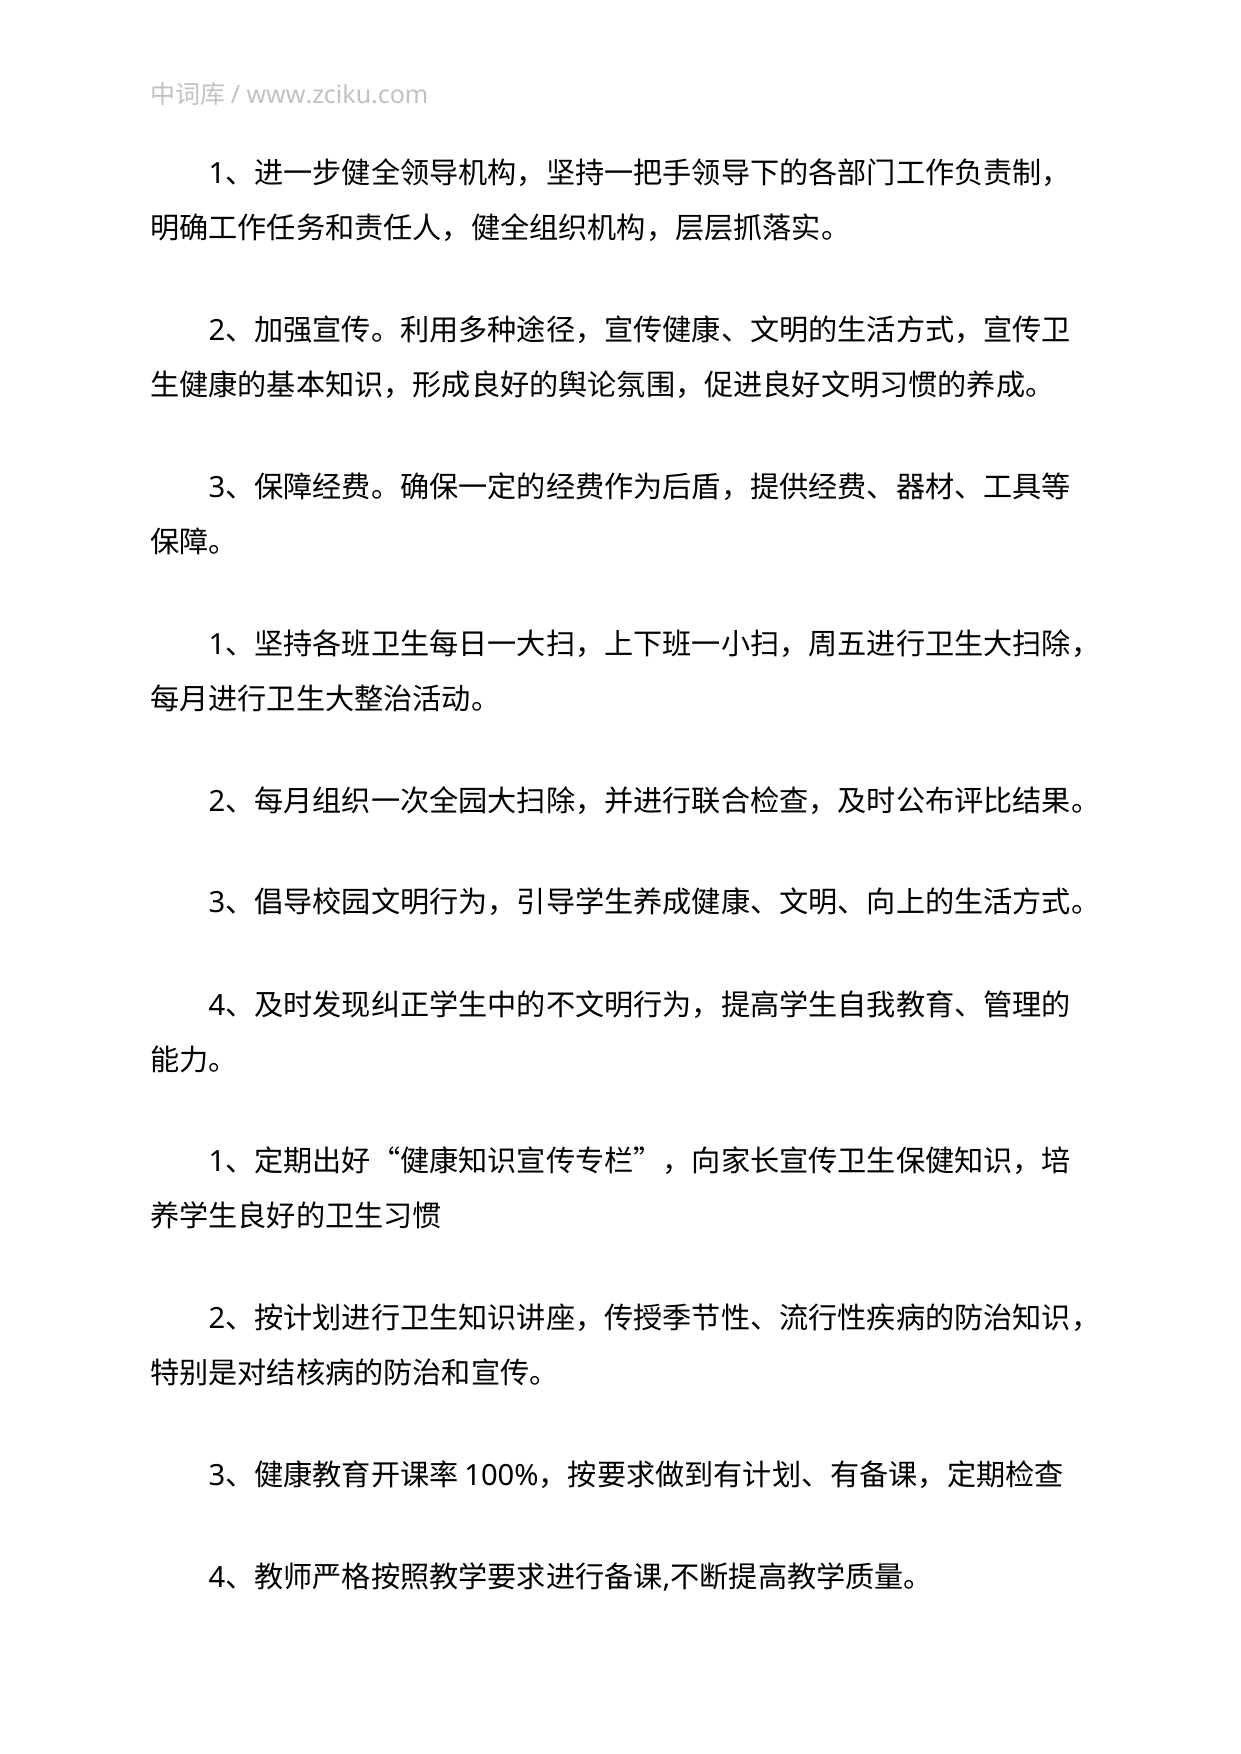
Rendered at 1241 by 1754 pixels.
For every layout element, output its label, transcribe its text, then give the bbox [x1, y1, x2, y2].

text 2、按计划进行卫生知识讲座，传授季节性、流行性疾病的防治知识，特别是对结核病的防治和宣传。 [150, 1294, 1090, 1392]
text 2、加强宣传。利用多种途径，宣传健康、文明的生活方式，宣传卫生健康的基本知识，形成良好的舆论氛围，促进良好文明习惯的养成。 [150, 307, 1090, 404]
text 3、保障经费。确保一定的经费作为后盾，提供经费、器材、工具等保障。 [150, 463, 1090, 561]
text 4、及时发现纠正学生中的不文明行为，提高学生自我教育、管理的能力。 [150, 981, 1090, 1078]
text 1、进一步健全领导机构，坚持一把手领导下的各部门工作负责制，明确工作任务和责任人，健全组织机构，层层抓落实。 [150, 150, 1090, 247]
text 1、定期出好“健康知识宣传专栏”，向家长宣传卫生保健知识，培养学生良好的卫生习惯 [150, 1138, 1090, 1235]
text 4、教师严格按照教学要求进行备课,不断提高教学质量。 [150, 1553, 1090, 1596]
text 2、每月组织一次全园大扫除，并进行联合检查，及时公布评比结果。 [150, 777, 1090, 819]
text 3、倡导校园文明行为，引导学生养成健康、文明、向上的生活方式。 [150, 879, 1090, 921]
text 1、坚持各班卫生每日一大扫，上下班一小扫，周五进行卫生大扫除，每月进行卫生大整治活动。 [150, 620, 1090, 718]
text 3、健康教育开课率100%，按要求做到有计划、有备课，定期检查 [150, 1451, 1090, 1494]
